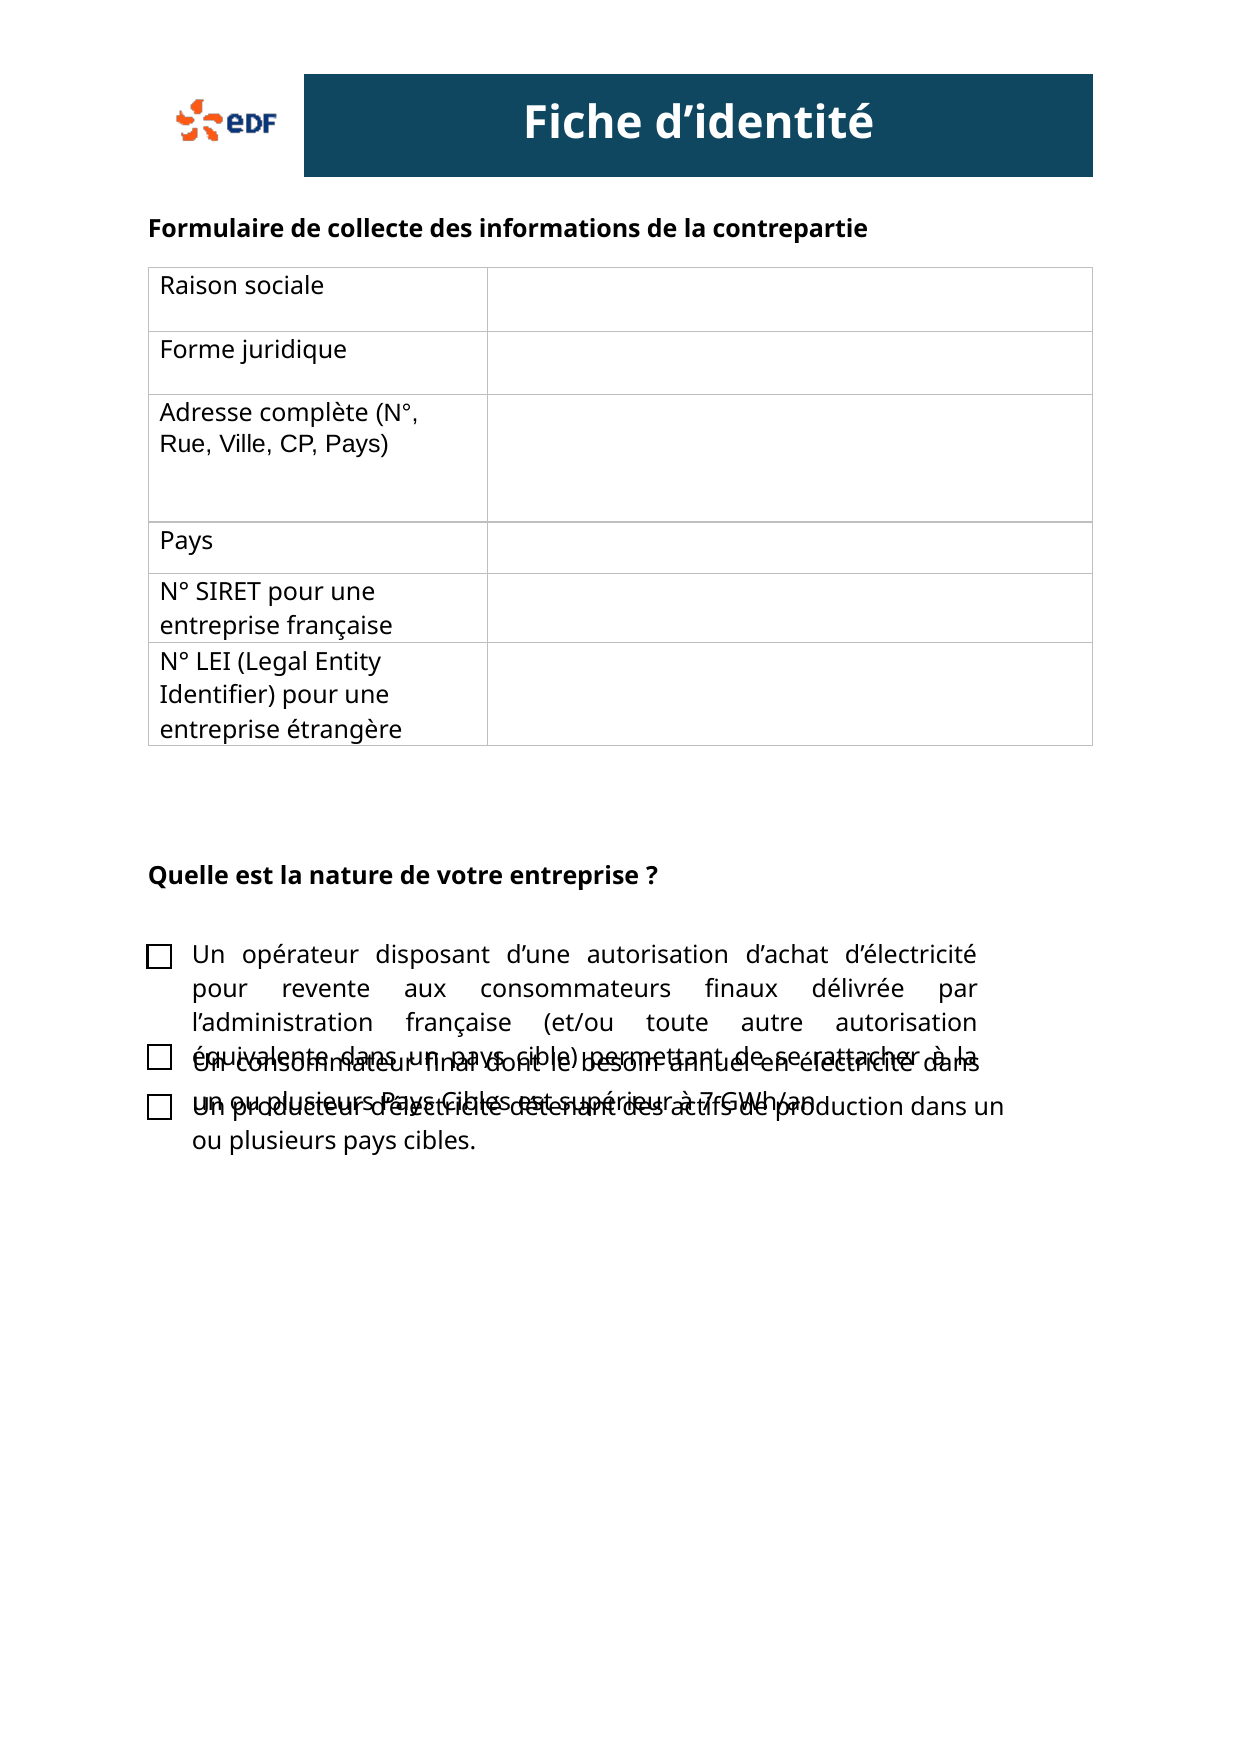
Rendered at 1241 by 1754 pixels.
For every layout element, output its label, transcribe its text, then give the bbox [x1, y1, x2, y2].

text Formulaire de collecte des informations de la contrepartie [148, 211, 1093, 245]
picture [158, 82, 294, 160]
table_cell Forme juridique [149, 332, 487, 394]
table_cell [488, 574, 1092, 642]
table_cell [488, 332, 1092, 394]
table_header [488, 268, 1092, 331]
table_cell Adresse complète (N°, Rue, Ville, CP, Pays) [149, 395, 487, 521]
table_header Raison sociale [149, 268, 487, 331]
table_cell Pays [149, 523, 487, 573]
table_cell N° LEI (Legal Entity Identifier) pour une entreprise étrangère [149, 643, 487, 745]
table_cell [488, 395, 1092, 521]
table_cell N° SIRET pour une entreprise française [149, 574, 487, 642]
table_cell [488, 523, 1092, 573]
table_cell [488, 643, 1092, 745]
text Quelle est la nature de votre entreprise ? [148, 858, 1093, 892]
